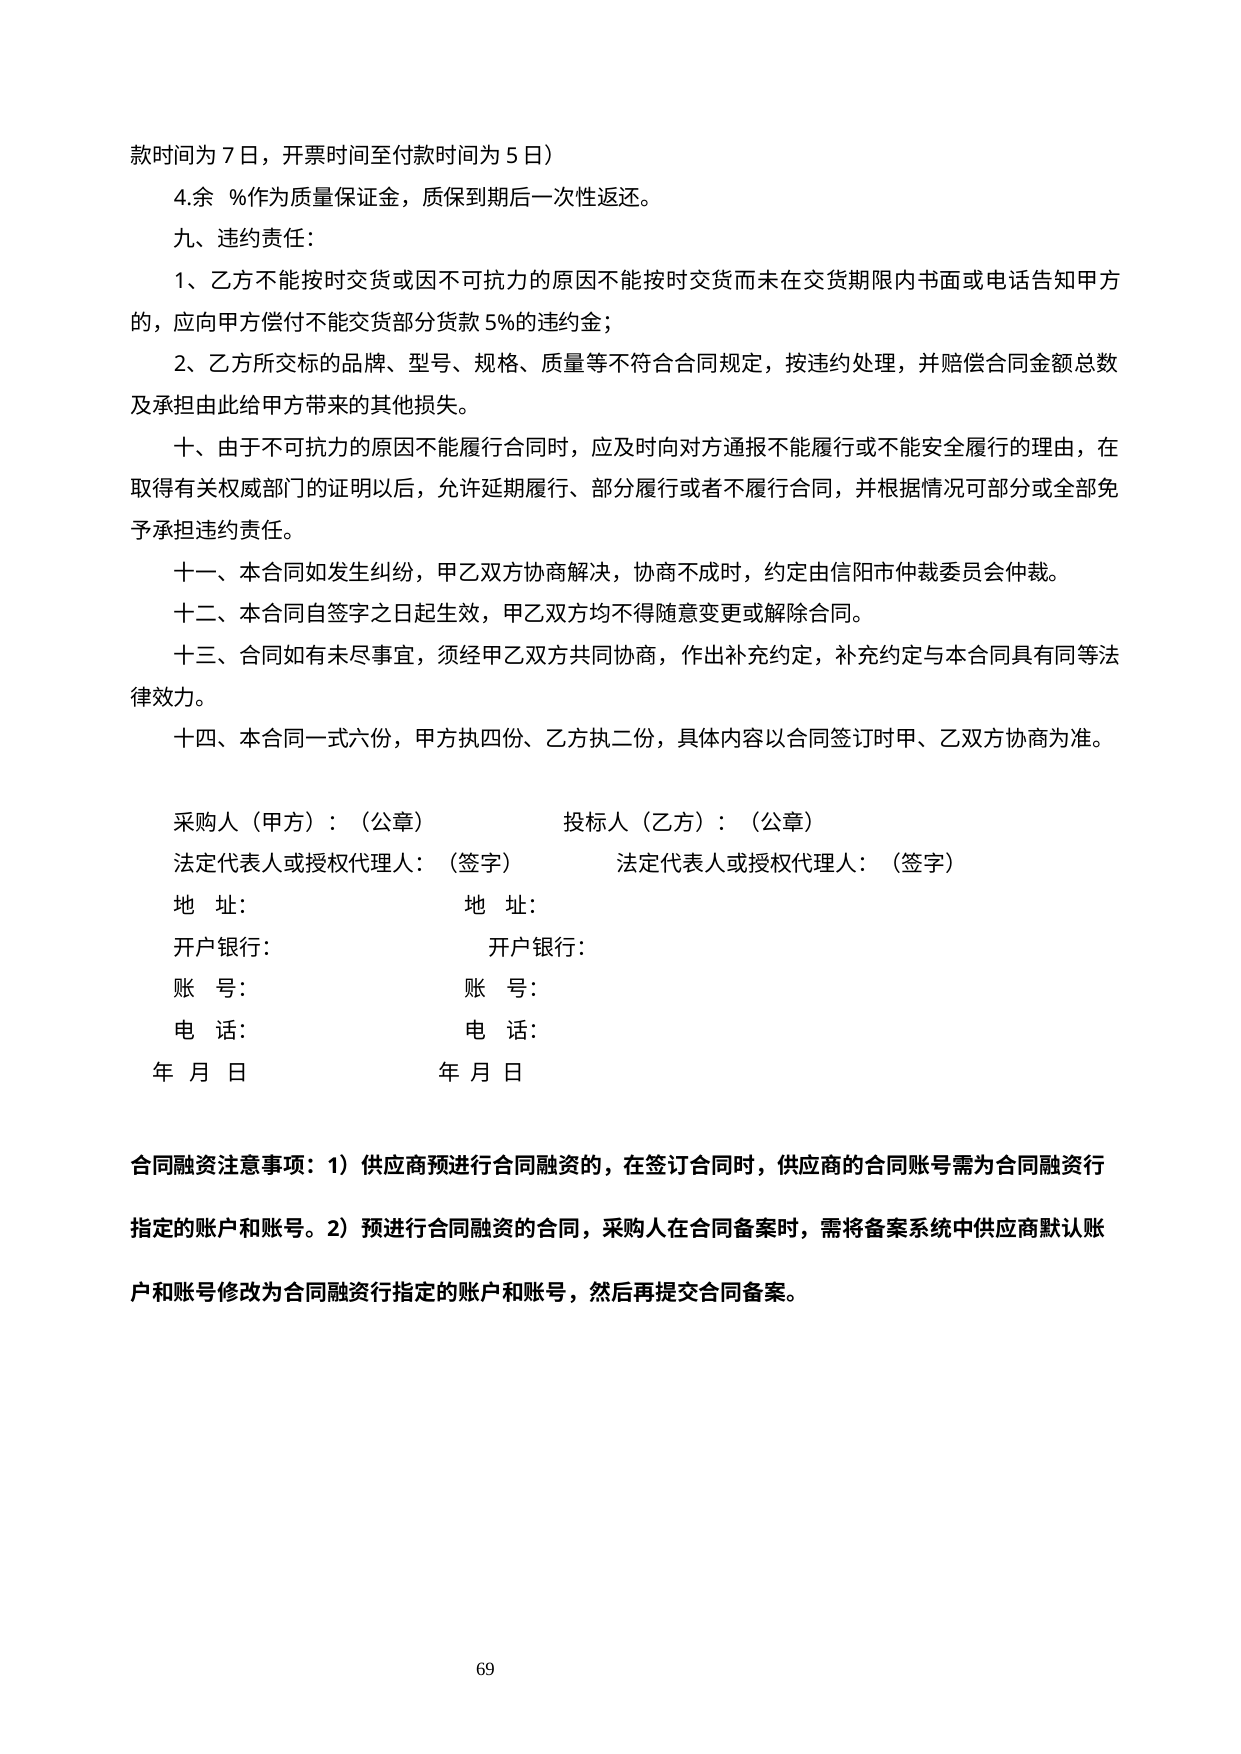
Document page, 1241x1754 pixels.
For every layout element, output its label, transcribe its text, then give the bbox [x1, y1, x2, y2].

text 十二、本合同自签字之日起生效，甲乙双方均不得随意变更或解除合同。 [130, 588, 1122, 630]
list 合同融资注意事项：1）供应商预进行合同融资的，在签订合同时，供应商的合同账号需为合同融资行指定的账户和账号。2）预进行合同融资的合同，采购人在合同备案时，需将备案系统中供应商默认账户和账号修改为合同融资行指定的账户和账号，然后再提交合同备案。 [130, 1148, 1122, 1306]
text 十四、本合同一式六份，甲方执四份、乙方执二份，具体内容以合同签订时甲、乙双方协商为准。 [130, 713, 1122, 755]
text 九、违约责任： [130, 213, 1122, 255]
text 1、乙方不能按时交货或因不可抗力的原因不能按时交货而未在交货期限内书面或电话告知甲方的，应向甲方偿付不能交货部分货款5%的违约金； [130, 255, 1122, 338]
text 年 月 日 年 月 日 [130, 1047, 1122, 1088]
text 4.余 %作为质量保证金，质保到期后一次性返还。 [130, 172, 1122, 213]
text 十、由于不可抗力的原因不能履行合同时，应及时向对方通报不能履行或不能安全履行的理由，在取得有关权威部门的证明以后，允许延期履行、部分履行或者不履行合同，并根据情况可部分或全部免予承担违约责任。 [130, 422, 1122, 547]
text 地 址： 地 址： [130, 880, 1122, 922]
text 开户银行： 开户银行： [130, 922, 1122, 963]
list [130, 130, 1122, 172]
text 法定代表人或授权代理人：（签字） 法定代表人或授权代理人：（签字） [130, 838, 1122, 880]
text 十一、本合同如发生纠纷，甲乙双方协商解决，协商不成时，约定由信阳市仲裁委员会仲裁。 [130, 547, 1122, 588]
text 采购人（甲方）：（公章） 投标人（乙方）：（公章） [130, 797, 1122, 838]
text 账 号： 账 号： [130, 963, 1122, 1005]
text 十三、合同如有未尽事宜，须经甲乙双方共同协商，作出补充约定，补充约定与本合同具有同等法律效力。 [130, 630, 1122, 713]
text 电 话： 电 话： [130, 1005, 1122, 1047]
text 2、乙方所交标的品牌、型号、规格、质量等不符合合同规定，按违约处理，并赔偿合同金额总数及承担由此给甲方带来的其他损失。 [130, 338, 1122, 422]
